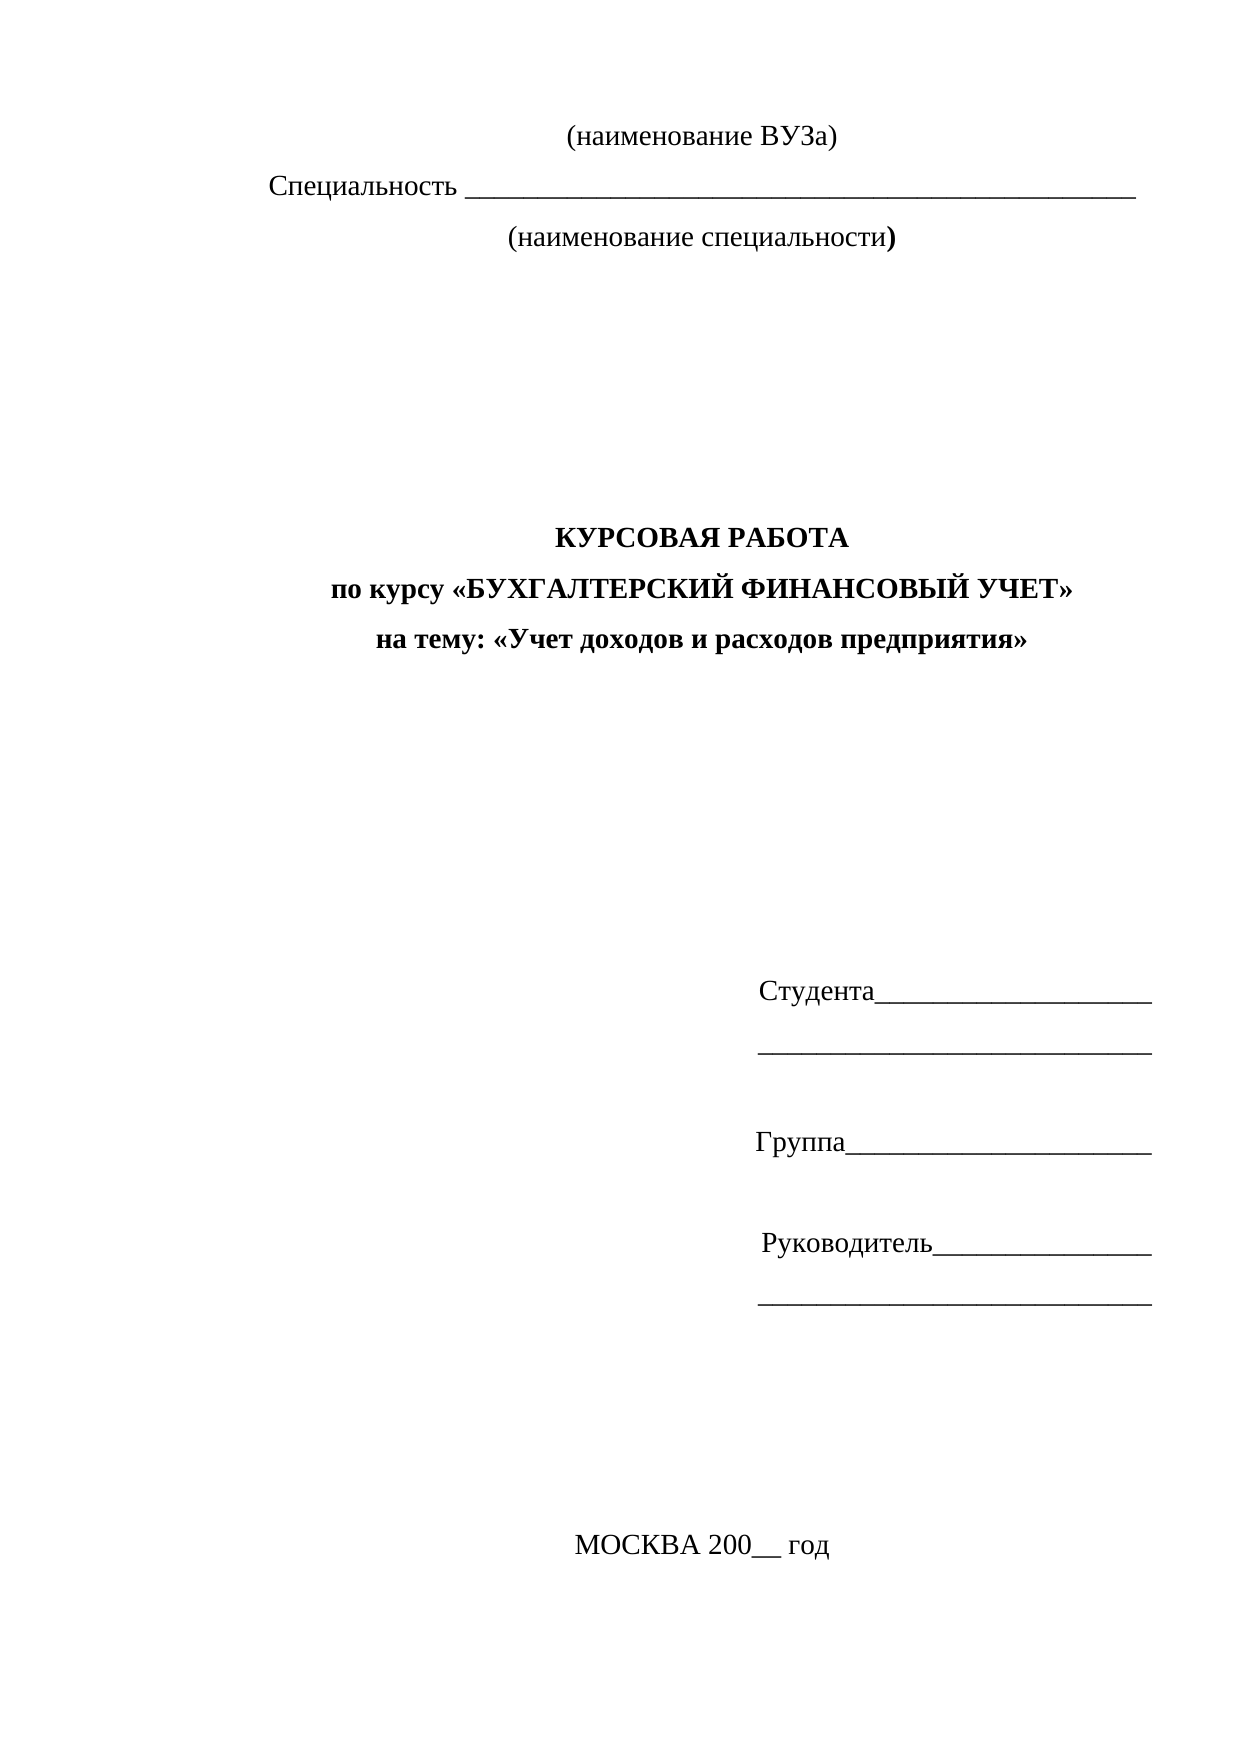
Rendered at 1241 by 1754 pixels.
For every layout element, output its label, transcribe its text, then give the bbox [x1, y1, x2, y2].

text ___________________________ [177, 1275, 1152, 1309]
text Студента___________________ [177, 973, 1152, 1007]
text Руководитель_______________ [177, 1225, 1152, 1258]
text МОСКВА 200__ год [177, 1527, 1152, 1560]
text (наименование ВУЗа) [177, 118, 1152, 152]
text КУРСОВАЯ РАБОТА [177, 521, 1152, 554]
text на тему: «Учет доходов и расходов предприятия» [177, 621, 1152, 655]
text по курсу «БУХГАЛТЕРСКИЙ ФИНАНСОВЫЙ УЧЕТ» [177, 571, 1152, 604]
text Группа_____________________ [177, 1124, 1152, 1158]
text ___________________________ [177, 1024, 1152, 1057]
text Специальность ______________________________________________ [177, 168, 1152, 202]
text (наименование специальности) [177, 219, 1152, 252]
